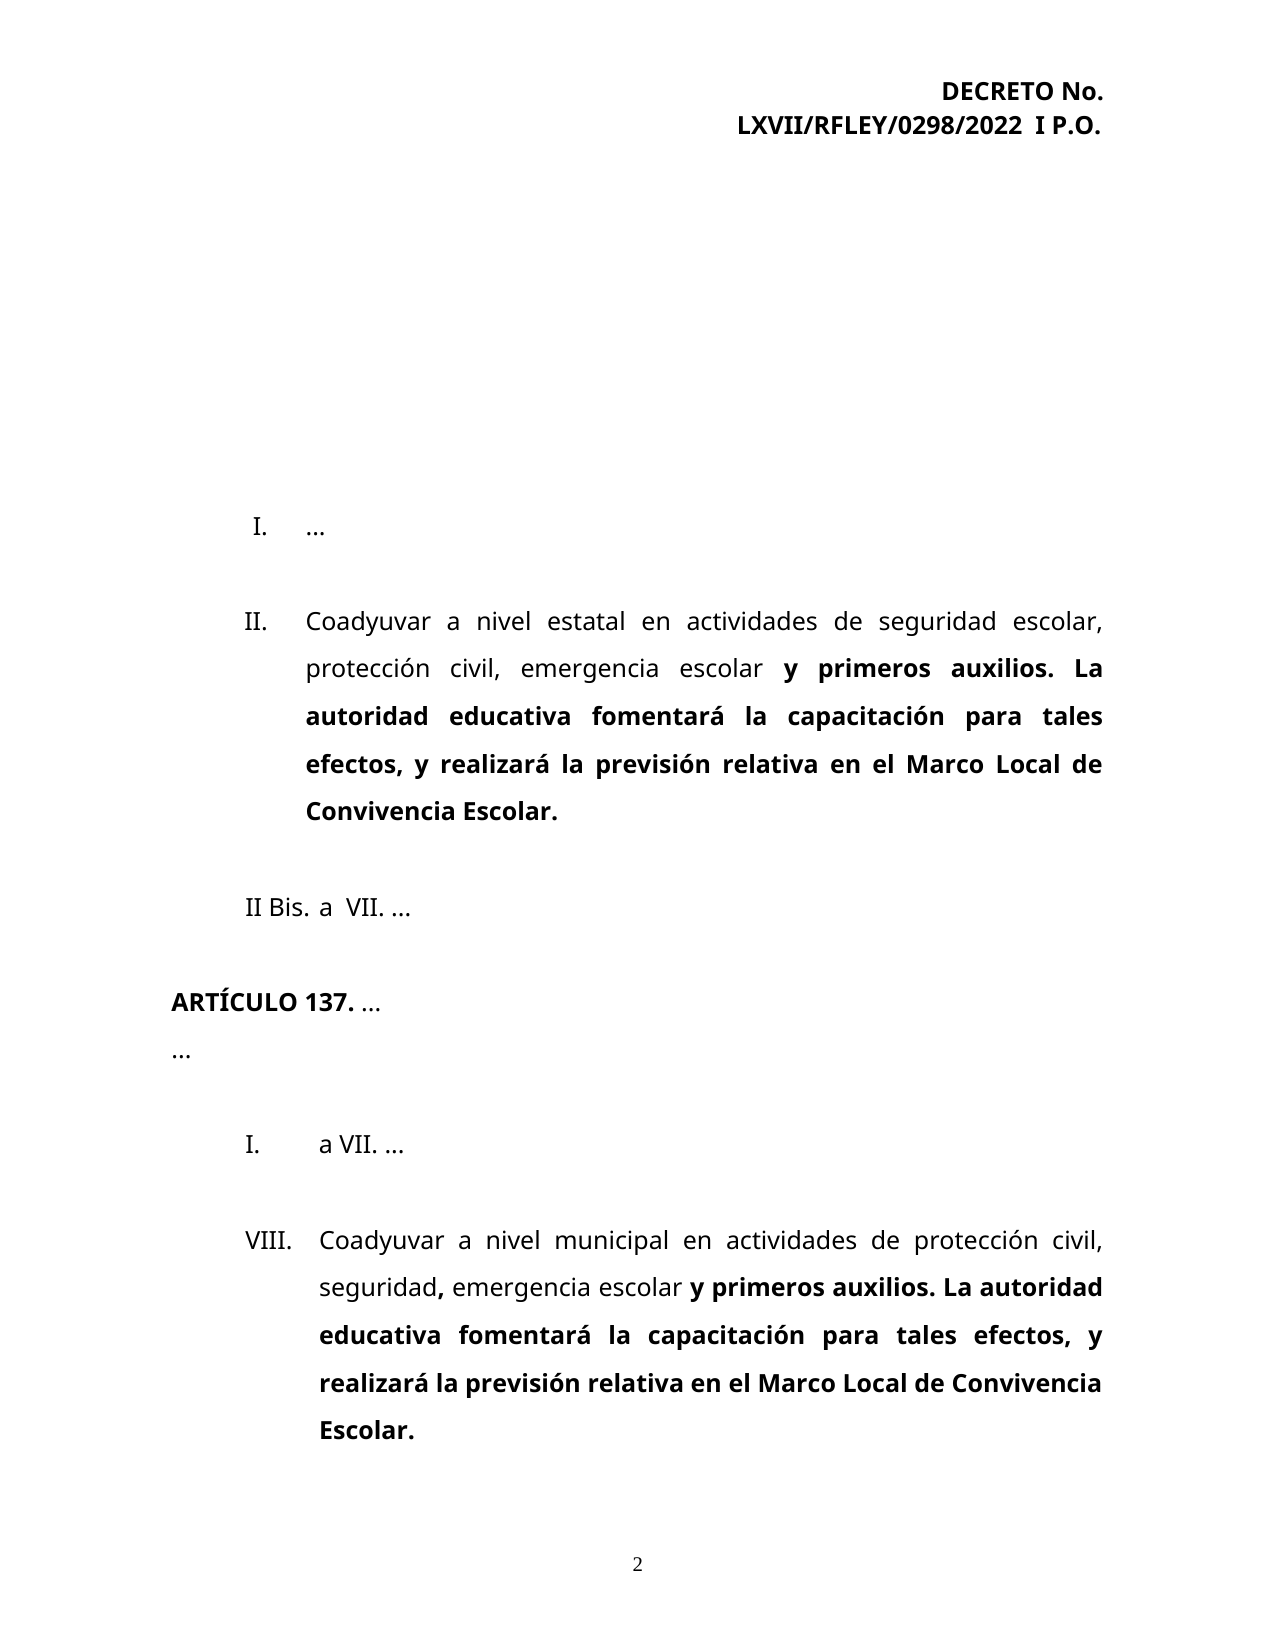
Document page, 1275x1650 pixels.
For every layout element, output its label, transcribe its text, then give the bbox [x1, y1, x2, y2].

text ... [171, 1032, 1104, 1066]
text II Bis. a VII. ... [245, 889, 1104, 923]
list Coadyuvar a nivel estatal en actividades de seguridad escolar, protección civil, emergencia escolar y primeros auxilios. La autoridad educativa fomentará la capacitación para tales efectos, y realizará la previsión relativa en el Marco Local de Convivencia Escolar. [268, 603, 1104, 828]
text VIII. Coadyuvar a nivel municipal en actividades de protección civil, seguridad, emergencia escolar y primeros auxilios. La autoridad educativa fomentará la capacitación para tales efectos, y realizará la previsión relativa en el Marco Local de Convivencia Escolar. [245, 1222, 1104, 1447]
text ARTÍCULO 137. ... [171, 984, 1104, 1018]
text I. a VII. ... [245, 1127, 1104, 1161]
list ... [268, 508, 1104, 542]
